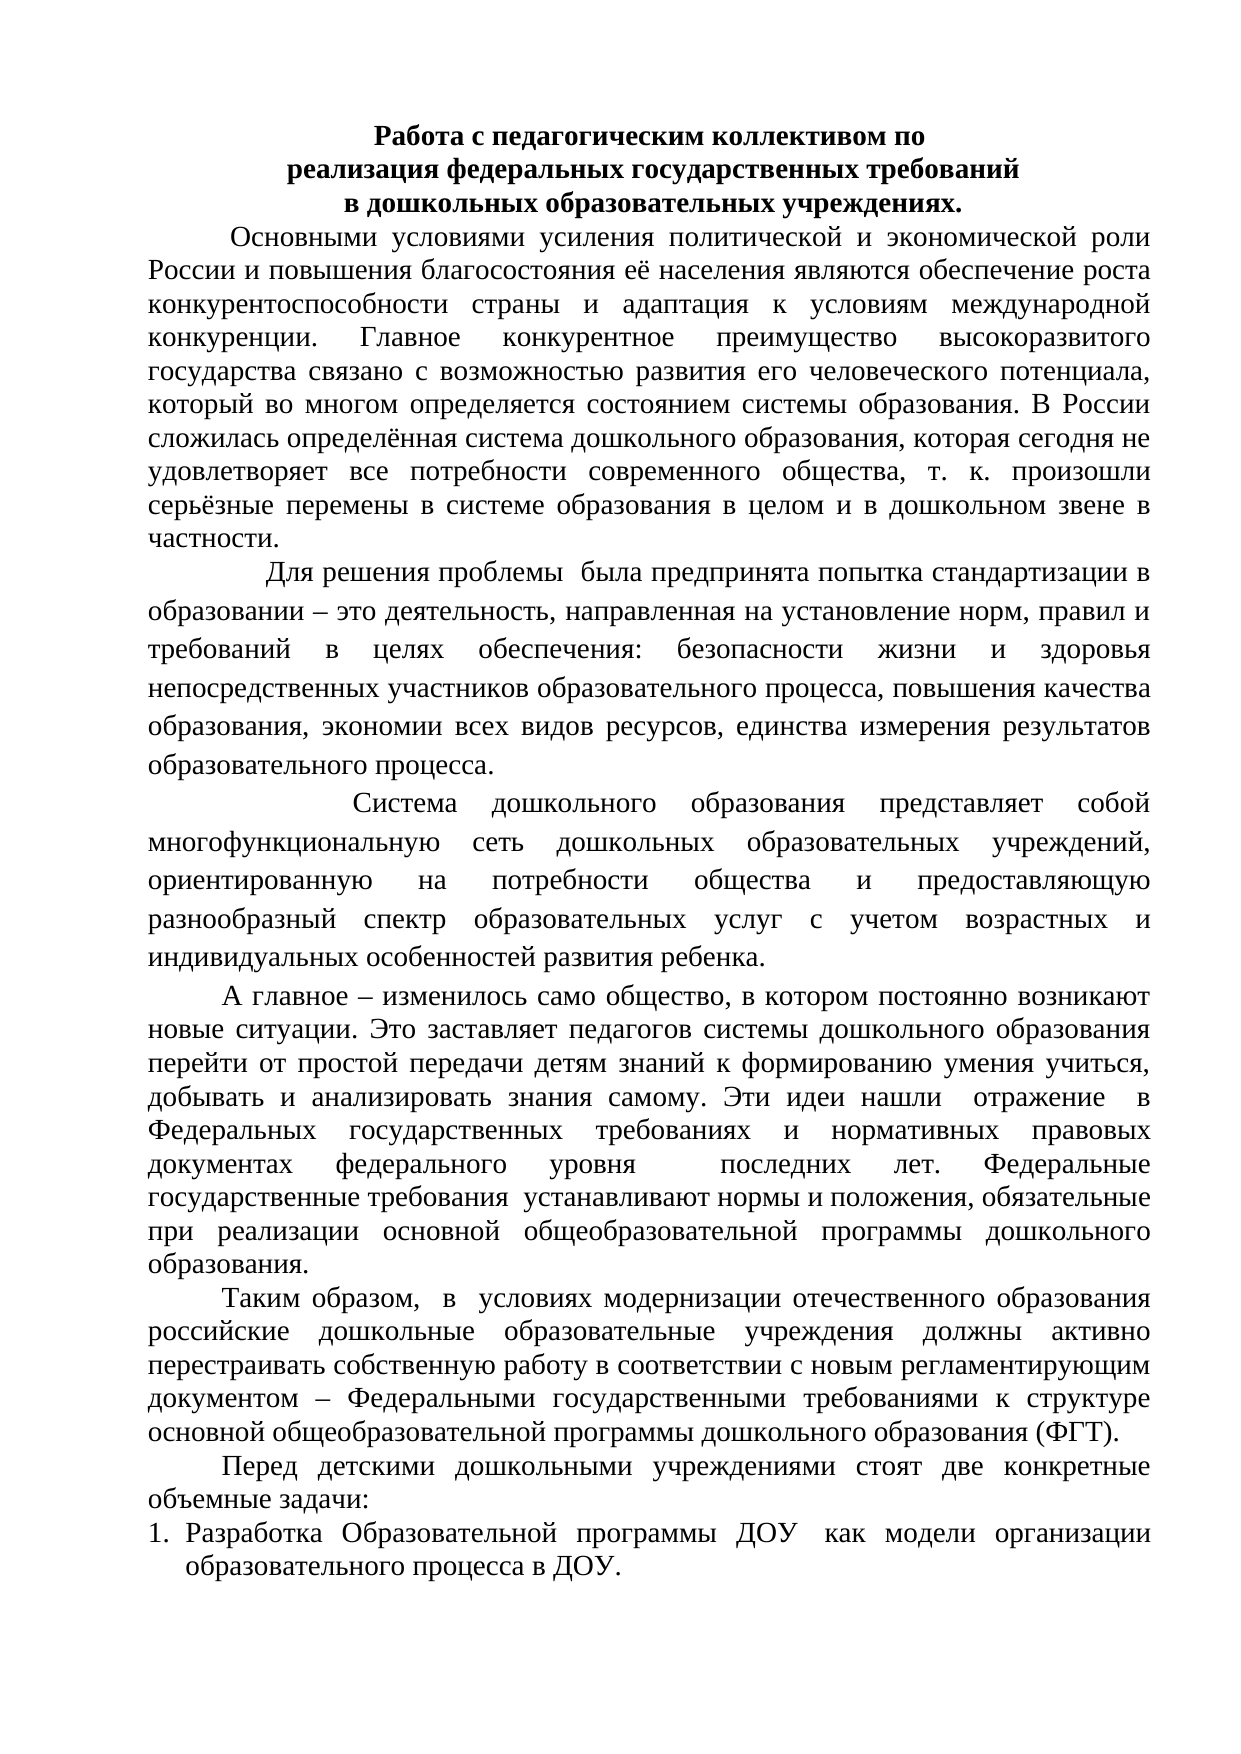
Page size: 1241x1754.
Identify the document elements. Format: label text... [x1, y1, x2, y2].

text реализация федеральных государственных требований [148, 152, 1152, 185]
list Разработка Образовательной программы ДОУ как модели организации образовательного процесса в ДОУ. [148, 1515, 1152, 1582]
text А главное – изменилось само общество, в котором постоянно возникают новые ситуации. Это заставляет педагогов системы дошкольного образования перейти от простой передачи детям знаний к формированию умения учиться, добывать и анализировать знания самому. Эти идеи нашли отражение в Федеральных государственных требованиях и нормативных правовых документах федерального уровня последних лет. Федеральные государственные требования устанавливают нормы и положения, обязательные при реализации основной общеобразовательной программы дошкольного образования. [148, 978, 1152, 1280]
list Система дошкольного образования представляет собой многофункциональную сеть дошкольных образовательных учреждений, ориентированную на потребности общества и предоставляющую разнообразный спектр образовательных услуг с учетом возрастных и индивидуальных особенностей развития ребенка. [148, 785, 1152, 973]
text Основными условиями усиления политической и экономической роли России и повышения благосостояния её населения являются обеспечение роста конкурентоспособности страны и адаптация к условиям международной конкуренции. Главное конкурентное преимущество высокоразвитого государства связано с возможностью развития его человеческого потенциала, который во многом определяется состоянием системы образования. В России сложилась определённая система дошкольного образования, которая сегодня не удовлетворяет все потребности современного общества, т. к. произошли серьёзные перемены в системе образования в целом и в дошкольном звене в частности. [148, 219, 1152, 554]
text Таким образом, в условиях модернизации отечественного образования российские дошкольные образовательные учреждения должны активно перестраивать собственную работу в соответствии с новым регламентирующим документом – Федеральными государственными требованиями к структуре основной общеобразовательной программы дошкольного образования (ФГТ). [148, 1280, 1152, 1448]
list Для решения проблемы была предпринята попытка стандартизации в образовании – это деятельность, направленная на установление норм, правил и требований в целях обеспечения: безопасности жизни и здоровья непосредственных участников образовательного процесса, повышения качества образования, экономии всех видов ресурсов, единства измерения результатов образовательного процесса. [148, 554, 1152, 780]
text Перед детскими дошкольными учреждениями стоят две конкретные объемные задачи: [148, 1448, 1152, 1515]
text в дошкольных образовательных учреждениях. [148, 185, 1152, 219]
text Работа с педагогическим коллективом по [148, 118, 1152, 152]
